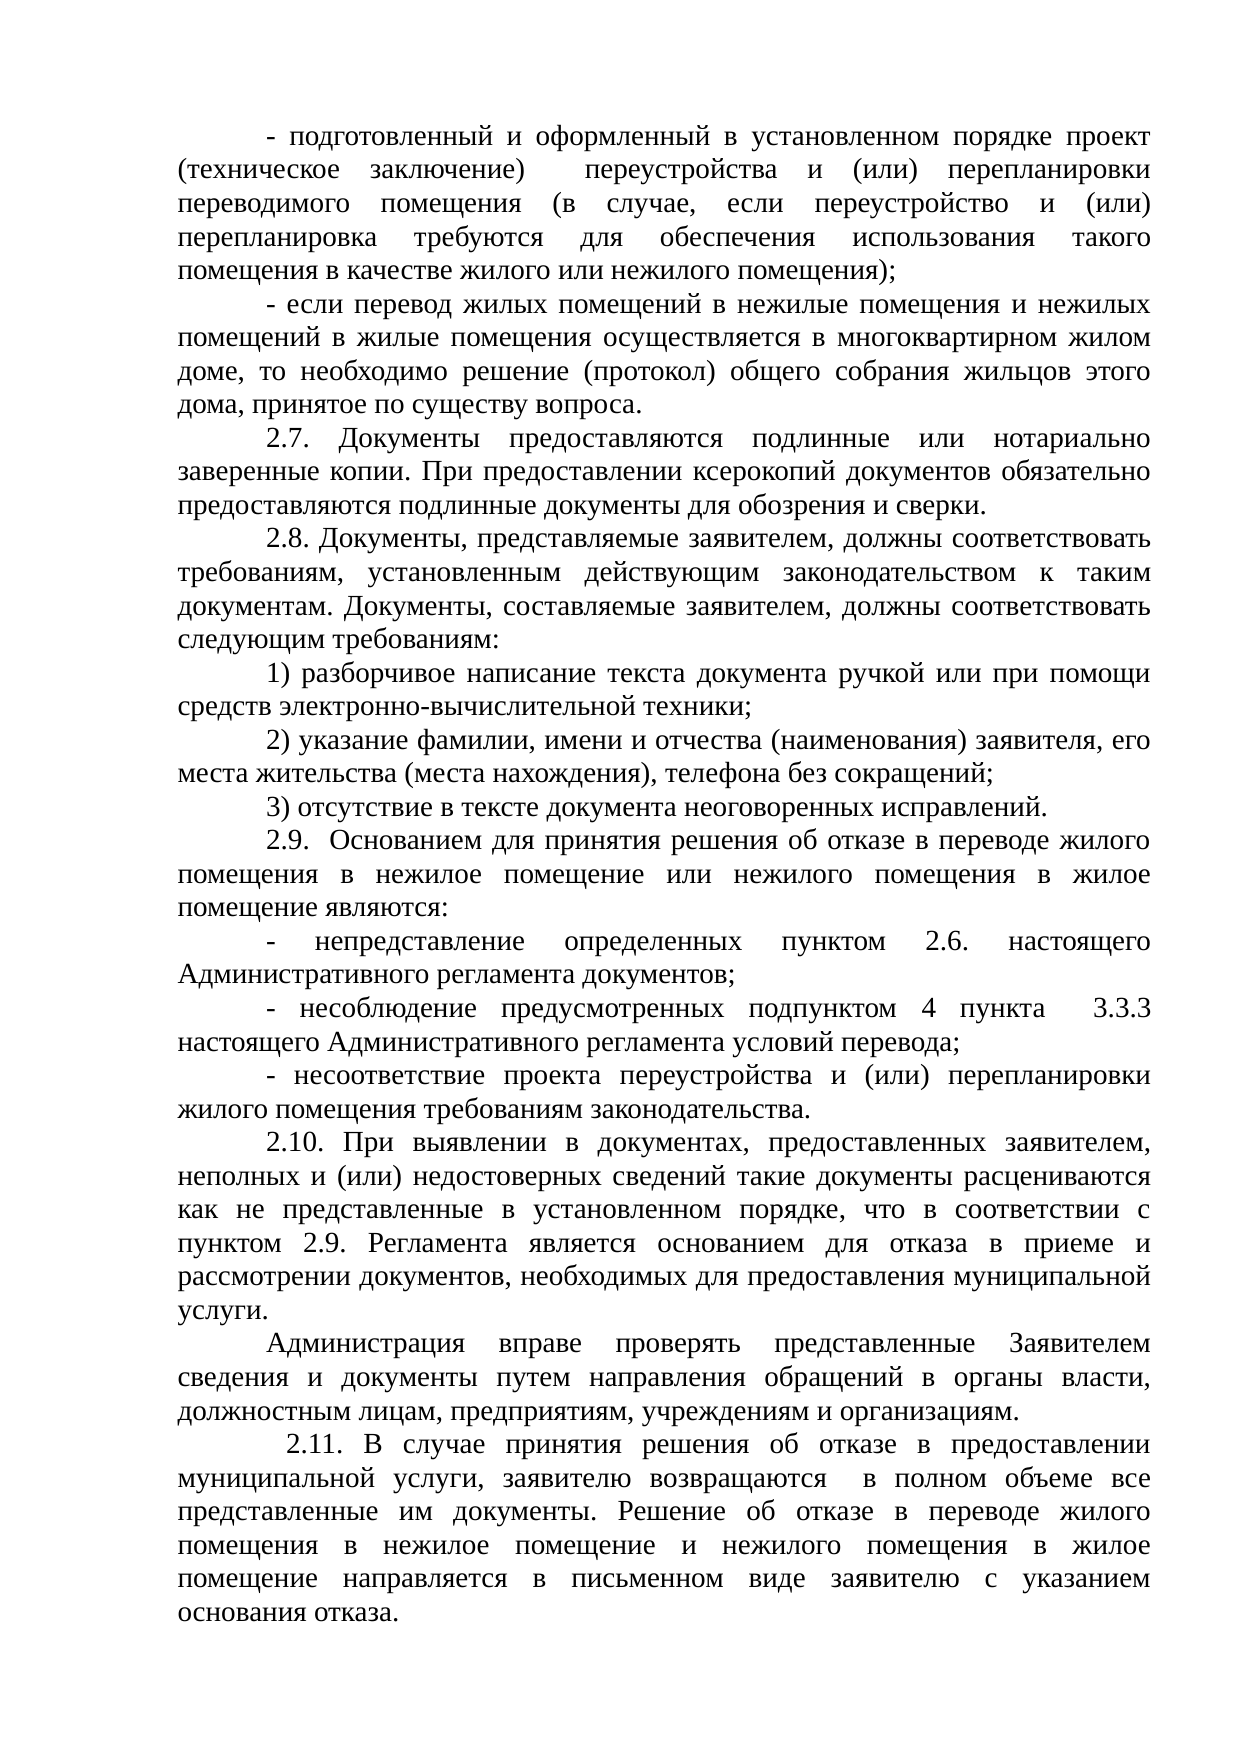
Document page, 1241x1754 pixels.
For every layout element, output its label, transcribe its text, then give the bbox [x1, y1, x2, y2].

text - несоблюдение предусмотренных подпунктом 4 пункта 3.3.3 настоящего Административного регламента условий перевода; [177, 990, 1152, 1057]
text 3) отсутствие в тексте документа неоговоренных исправлений. [177, 789, 1152, 822]
text 2.8. Документы, представляемые заявителем, должны соответствовать требованиям, установленным действующим законодательством к таким документам. Документы, составляемые заявителем, должны соответствовать следующим требованиям: [177, 521, 1152, 655]
text - непредставление определенных пунктом 2.6. настоящего Административного регламента документов; [177, 923, 1152, 990]
text Администрация вправе проверять представленные Заявителем сведения и документы путем направления обращений в органы власти, должностным лицам, предприятиям, учреждениям и организациям. [177, 1326, 1152, 1426]
text 2.9. Основанием для принятия решения об отказе в переводе жилого помещения в нежилое помещение или нежилого помещения в жилое помещение являются: [177, 822, 1152, 923]
text 1) разборчивое написание текста документа ручкой или при помощи средств электронно-вычислительной техники; [177, 655, 1152, 722]
text - если перевод жилых помещений в нежилые помещения и нежилых помещений в жилые помещения осуществляется в многоквартирном жилом доме, то необходимо решение (протокол) общего собрания жильцов этого дома, принятое по существу вопроса. [177, 286, 1152, 420]
text 2.10. При выявлении в документах, предоставленных заявителем, неполных и (или) недостоверных сведений такие документы расцениваются как не представленные в установленном порядке, что в соответствии с пунктом 2.9. Регламента является основанием для отказа в приеме и рассмотрении документов, необходимых для предоставления муниципальной услуги. [177, 1124, 1152, 1326]
text - подготовленный и оформленный в установленном порядке проект (техническое заключение) переустройства и (или) перепланировки переводимого помещения (в случае, если переустройство и (или) перепланировка требуются для обеспечения использования такого помещения в качестве жилого или нежилого помещения); [177, 118, 1152, 286]
text 2.11. В случае принятия решения об отказе в предоставлении муниципальной услуги, заявителю возвращаются в полном объеме все представленные им документы. Решение об отказе в переводе жилого помещения в нежилое помещение и нежилого помещения в жилое помещение направляется в письменном виде заявителю с указанием основания отказа. [177, 1426, 1152, 1627]
text - несоответствие проекта переустройства и (или) перепланировки жилого помещения требованиям законодательства. [177, 1057, 1152, 1124]
text 2) указание фамилии, имени и отчества (наименования) заявителя, его места жительства (места нахождения), телефона без сокращений; [177, 722, 1152, 789]
text 2.7. Документы предоставляются подлинные или нотариально заверенные копии. При предоставлении ксерокопий документов обязательно предоставляются подлинные документы для обозрения и сверки. [177, 420, 1152, 521]
